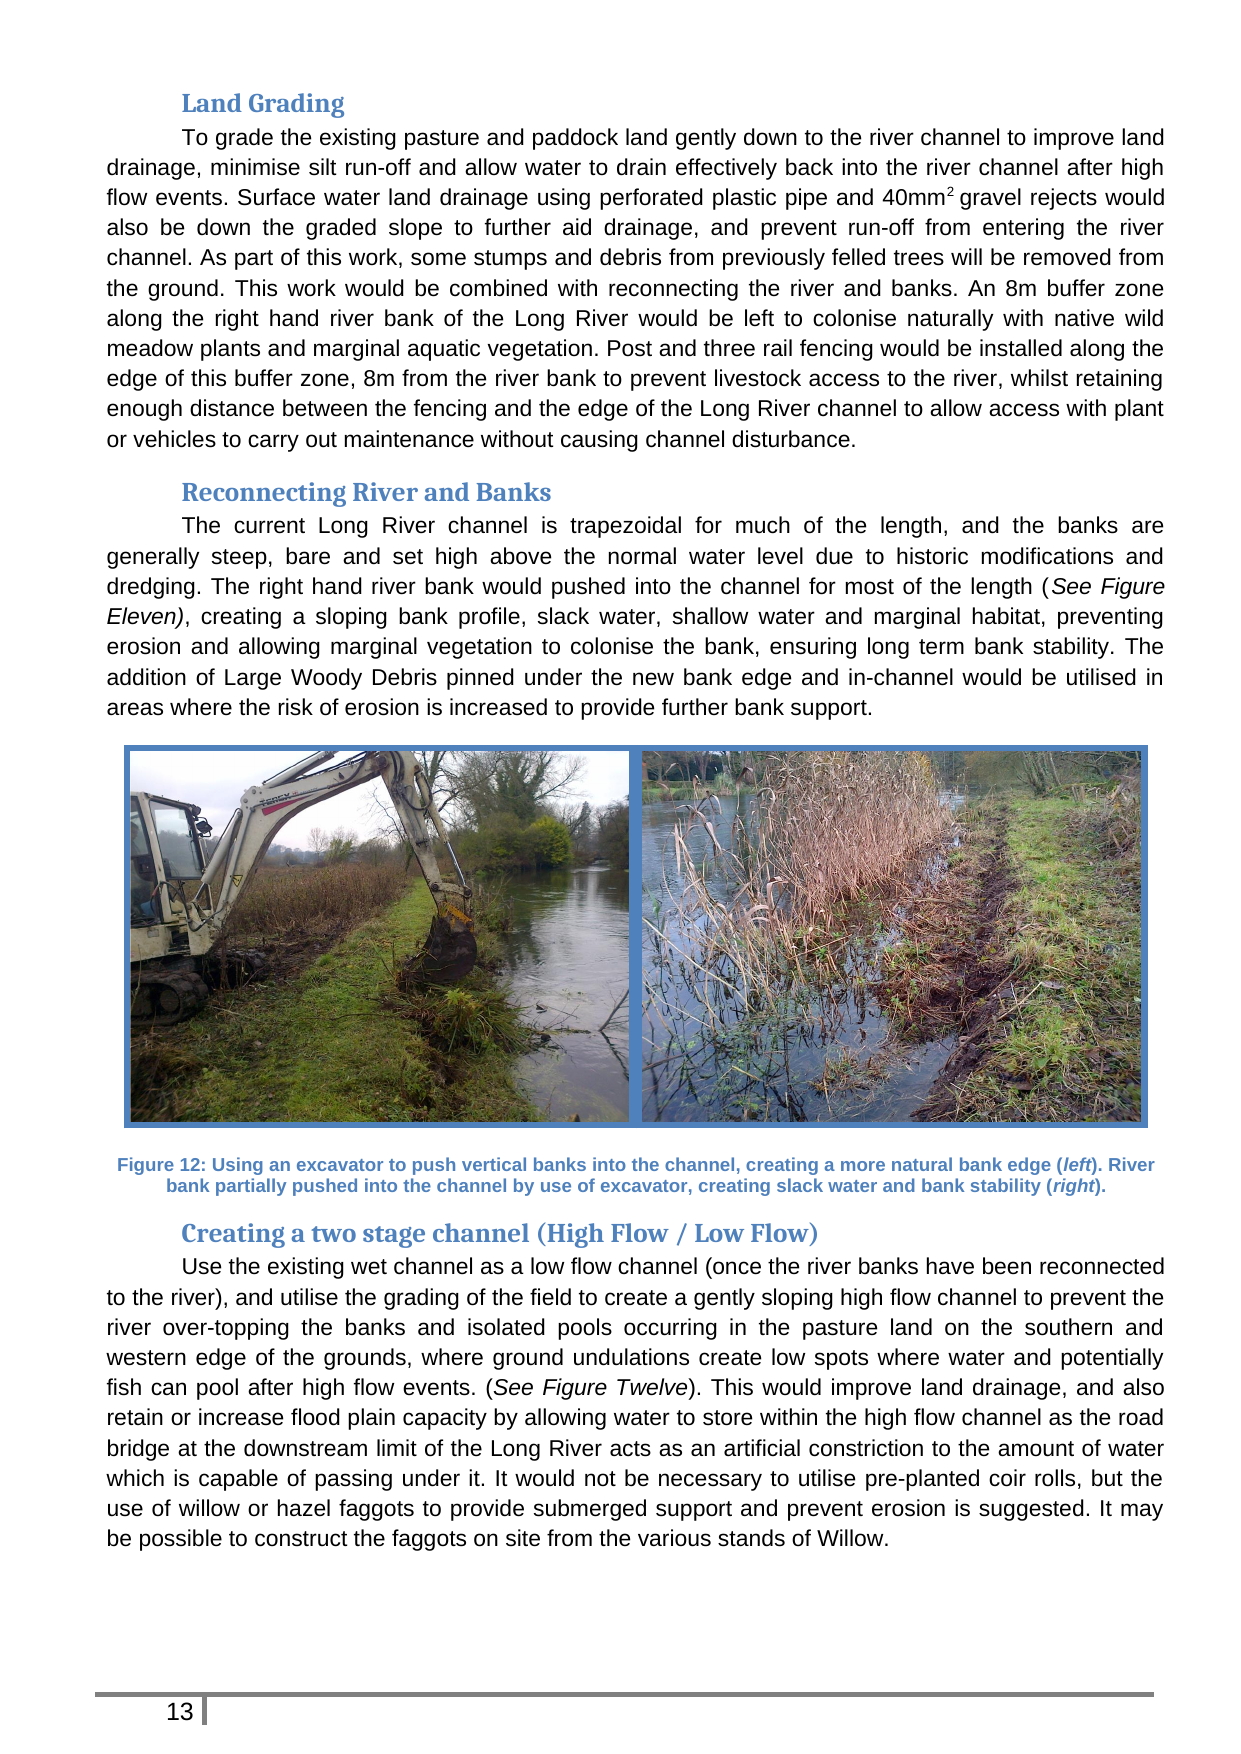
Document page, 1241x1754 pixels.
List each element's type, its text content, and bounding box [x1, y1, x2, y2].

text Use the existing wet channel as a low flow channel (once the river banks have been reconnected to the river), and utilise the grading of the field to create a gently sloping high flow channel to prevent the river over-topping the banks and isolated pools occurring in the pasture land on the southern and western edge of the grounds, where ground undulations create low spots where water and potentially fish can pool after high flow events. (See Figure Twelve). This would improve land drainage, and also retain or increase flood plain capacity by allowing water to store within the high flow channel as the road bridge at the downstream limit of the Long River acts as an artificial constriction to the amount of water which is capable of passing under it. It would not be necessary to utilise pre-planted coir rolls, but the use of willow or hazel faggots to provide submerged support and prevent erosion is suggested. It may be possible to construct the faggots on site from the various stands of Willow. [106, 1253, 1165, 1552]
subtitle Creating a two stage channel (High Flow / Low Flow) [106, 1218, 1165, 1249]
subtitle Reconnecting River and Banks [106, 477, 1165, 508]
picture [642, 751, 1141, 1122]
picture [130, 751, 629, 1122]
text The current Long River channel is trapezoidal for much of the length, and the banks are generally steep, bare and set high above the normal water level due to historic modifications and dredging. The right hand river bank would pushed into the channel for most of the length (See Figure Eleven), creating a sloping bank profile, slack water, shallow water and marginal habitat, preventing erosion and allowing marginal vegetation to colonise the bank, ensuring long term bank stability. The addition of Large Woody Debris pinned under the new bank edge and in-channel would be utilised in areas where the risk of erosion is increased to provide further bank support. [106, 512, 1165, 720]
subtitle Land Grading [106, 88, 1165, 119]
text To grade the existing pasture and paddock land gently down to the river channel to improve land drainage, minimise silt run-off and allow water to drain effectively back into the river channel after high flow events. Surface water land drainage using perforated plastic pipe and 40mm2 gravel rejects would also be down the graded slope to further aid drainage, and prevent run-off from entering the river channel. As part of this work, some stumps and debris from previously felled trees will be removed from the ground. This work would be combined with reconnecting the river and banks. An 8m buffer zone along the right hand river bank of the Long River would be left to colonise naturally with native wild meadow plants and marginal aquatic vegetation. Post and three rail fencing would be installed along the edge of this buffer zone, 8m from the river bank to prevent livestock access to the river, whilst retaining enough distance between the fencing and the edge of the Long River channel to allow access with plant or vehicles to carry out maintenance without causing channel disturbance. [106, 123, 1165, 452]
